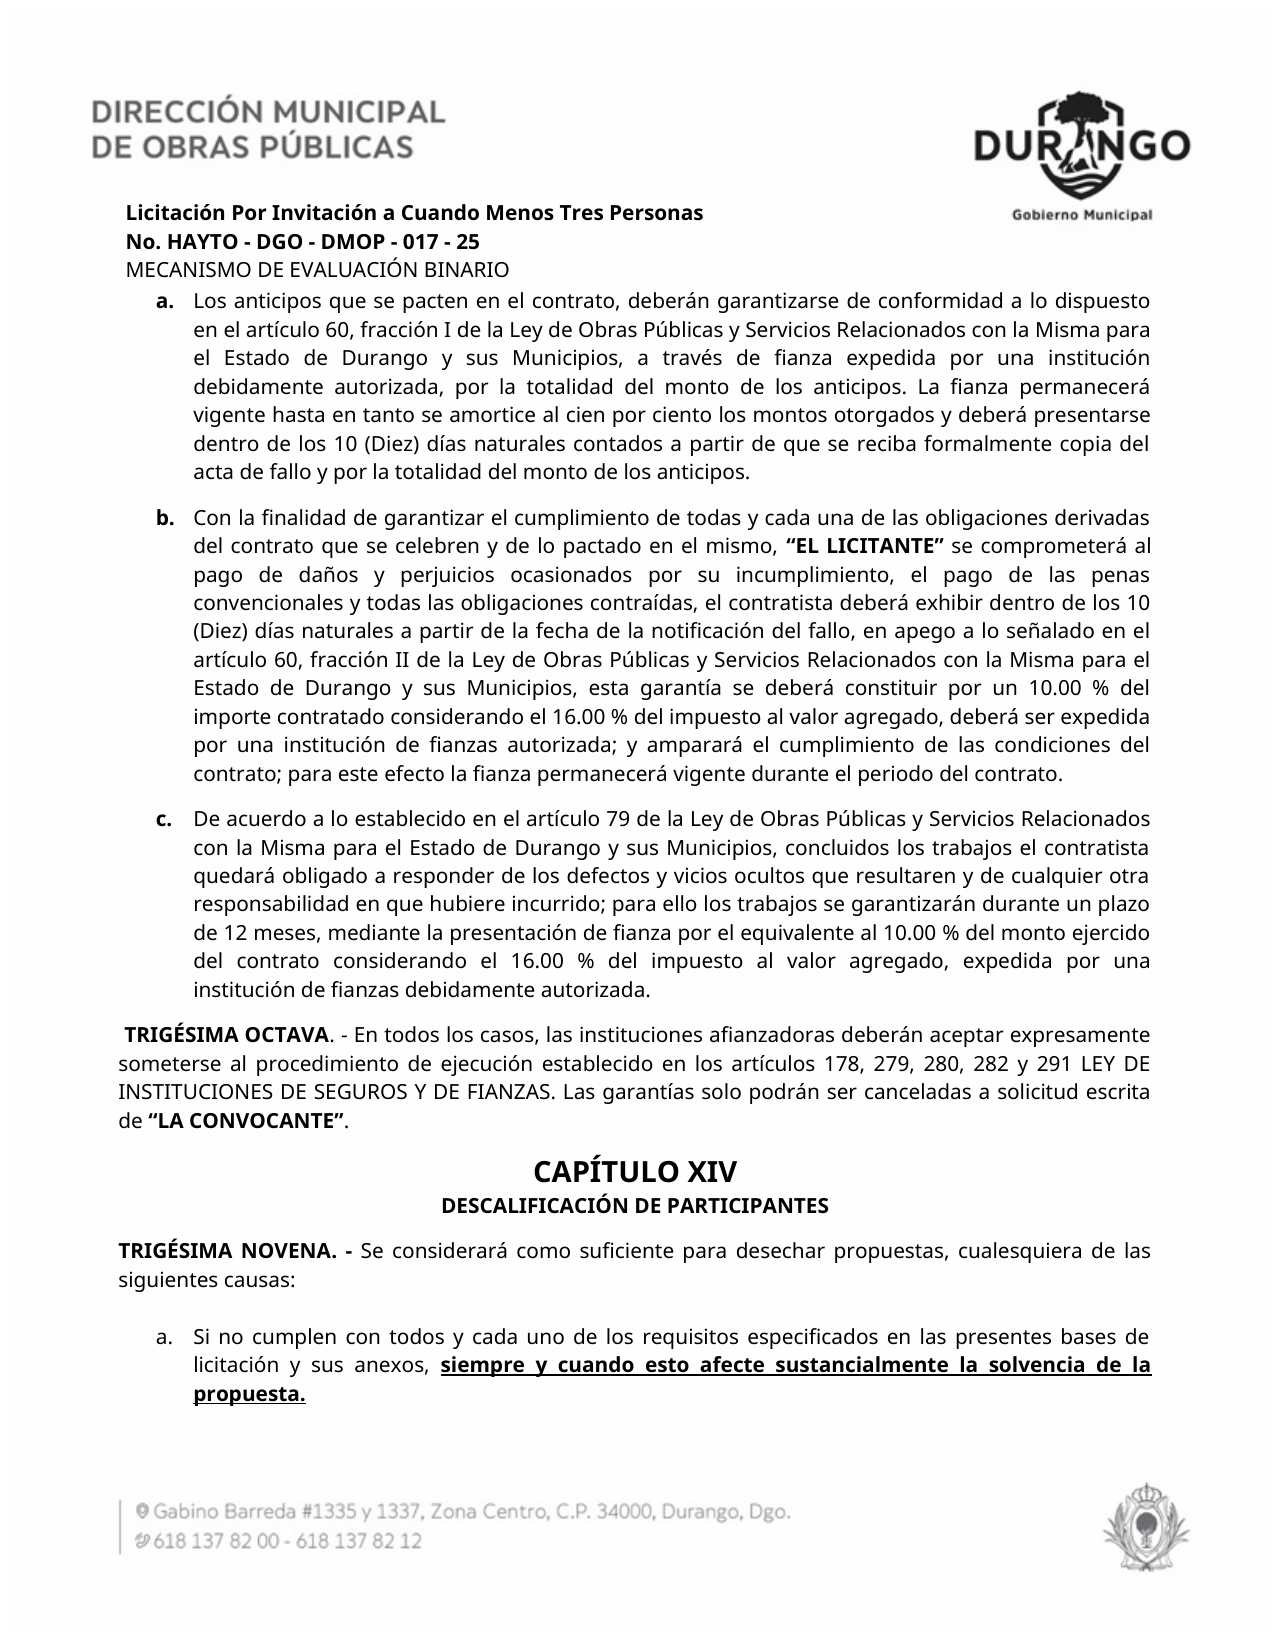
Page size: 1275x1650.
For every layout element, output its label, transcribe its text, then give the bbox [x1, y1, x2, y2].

list De acuerdo a lo establecido en el artículo 79 de la Ley de Obras Públicas y Servicios Relacionados con la Misma para el Estado de Durango y sus Municipios, concluidos los trabajos el contratista quedará obligado a responder de los defectos y vicios ocultos que resultaren y de cualquier otra responsabilidad en que hubiere incurrido; para ello los trabajos se garantizarán durante un plazo de 12 meses, mediante la presentación de fianza por el equivalente al 10.00 % del monto ejercido del contrato considerando el 16.00 % del impuesto al valor agregado, expedida por una institución de fianzas debidamente autorizada. [156, 804, 1152, 1003]
picture [7, 5, 1269, 1635]
text TRIGÉSIMA NOVENA. - Se considerará como suficiente para desechar propuestas, cualesquiera de las siguientes causas: [118, 1236, 1152, 1293]
text DESCALIFICACIÓN DE PARTICIPANTES [118, 1191, 1152, 1219]
list Los anticipos que se pacten en el contrato, deberán garantizarse de conformidad a lo dispuesto en el artículo 60, fracción I de la Ley de Obras Públicas y Servicios Relacionados con la Misma para el Estado de Durango y sus Municipios, a través de fianza expedida por una institución debidamente autorizada, por la totalidad del monto de los anticipos. La fianza permanecerá vigente hasta en tanto se amortice al cien por ciento los montos otorgados y deberá presentarse dentro de los 10 (Diez) días naturales contados a partir de que se reciba formalmente copia del acta de fallo y por la totalidad del monto de los anticipos. [156, 287, 1152, 486]
text CAPÍTULO XIV [118, 1151, 1152, 1191]
list Si no cumplen con todos y cada uno de los requisitos especificados en las presentes bases de licitación y sus anexos, siempre y cuando esto afecte sustancialmente la solvencia de la propuesta. [156, 1322, 1152, 1407]
list Con la finalidad de garantizar el cumplimiento de todas y cada una de las obligaciones derivadas del contrato que se celebren y de lo pactado en el mismo, “EL LICITANTE” se comprometerá al pago de daños y perjuicios ocasionados por su incumplimiento, el pago de las penas convencionales y todas las obligaciones contraídas, el contratista deberá exhibir dentro de los 10 (Diez) días naturales a partir de la fecha de la notificación del fallo, en apego a lo señalado en el artículo 60, fracción II de la Ley de Obras Públicas y Servicios Relacionados con la Misma para el Estado de Durango y sus Municipios, esta garantía se deberá constituir por un 10.00 % del importe contratado considerando el 16.00 % del impuesto al valor agregado, deberá ser expedida por una institución de fianzas autorizada; y amparará el cumplimiento de las condiciones del contrato; para este efecto la fianza permanecerá vigente durante el periodo del contrato. [156, 503, 1152, 787]
text TRIGÉSIMA OCTAVA. - En todos los casos, las instituciones afianzadoras deberán aceptar expresamente someterse al procedimiento de ejecución establecido en los artículos 178, 279, 280, 282 y 291 LEY DE INSTITUCIONES DE SEGUROS Y DE FIANZAS. Las garantías solo podrán ser canceladas a solicitud escrita de “”. [118, 1020, 1152, 1134]
